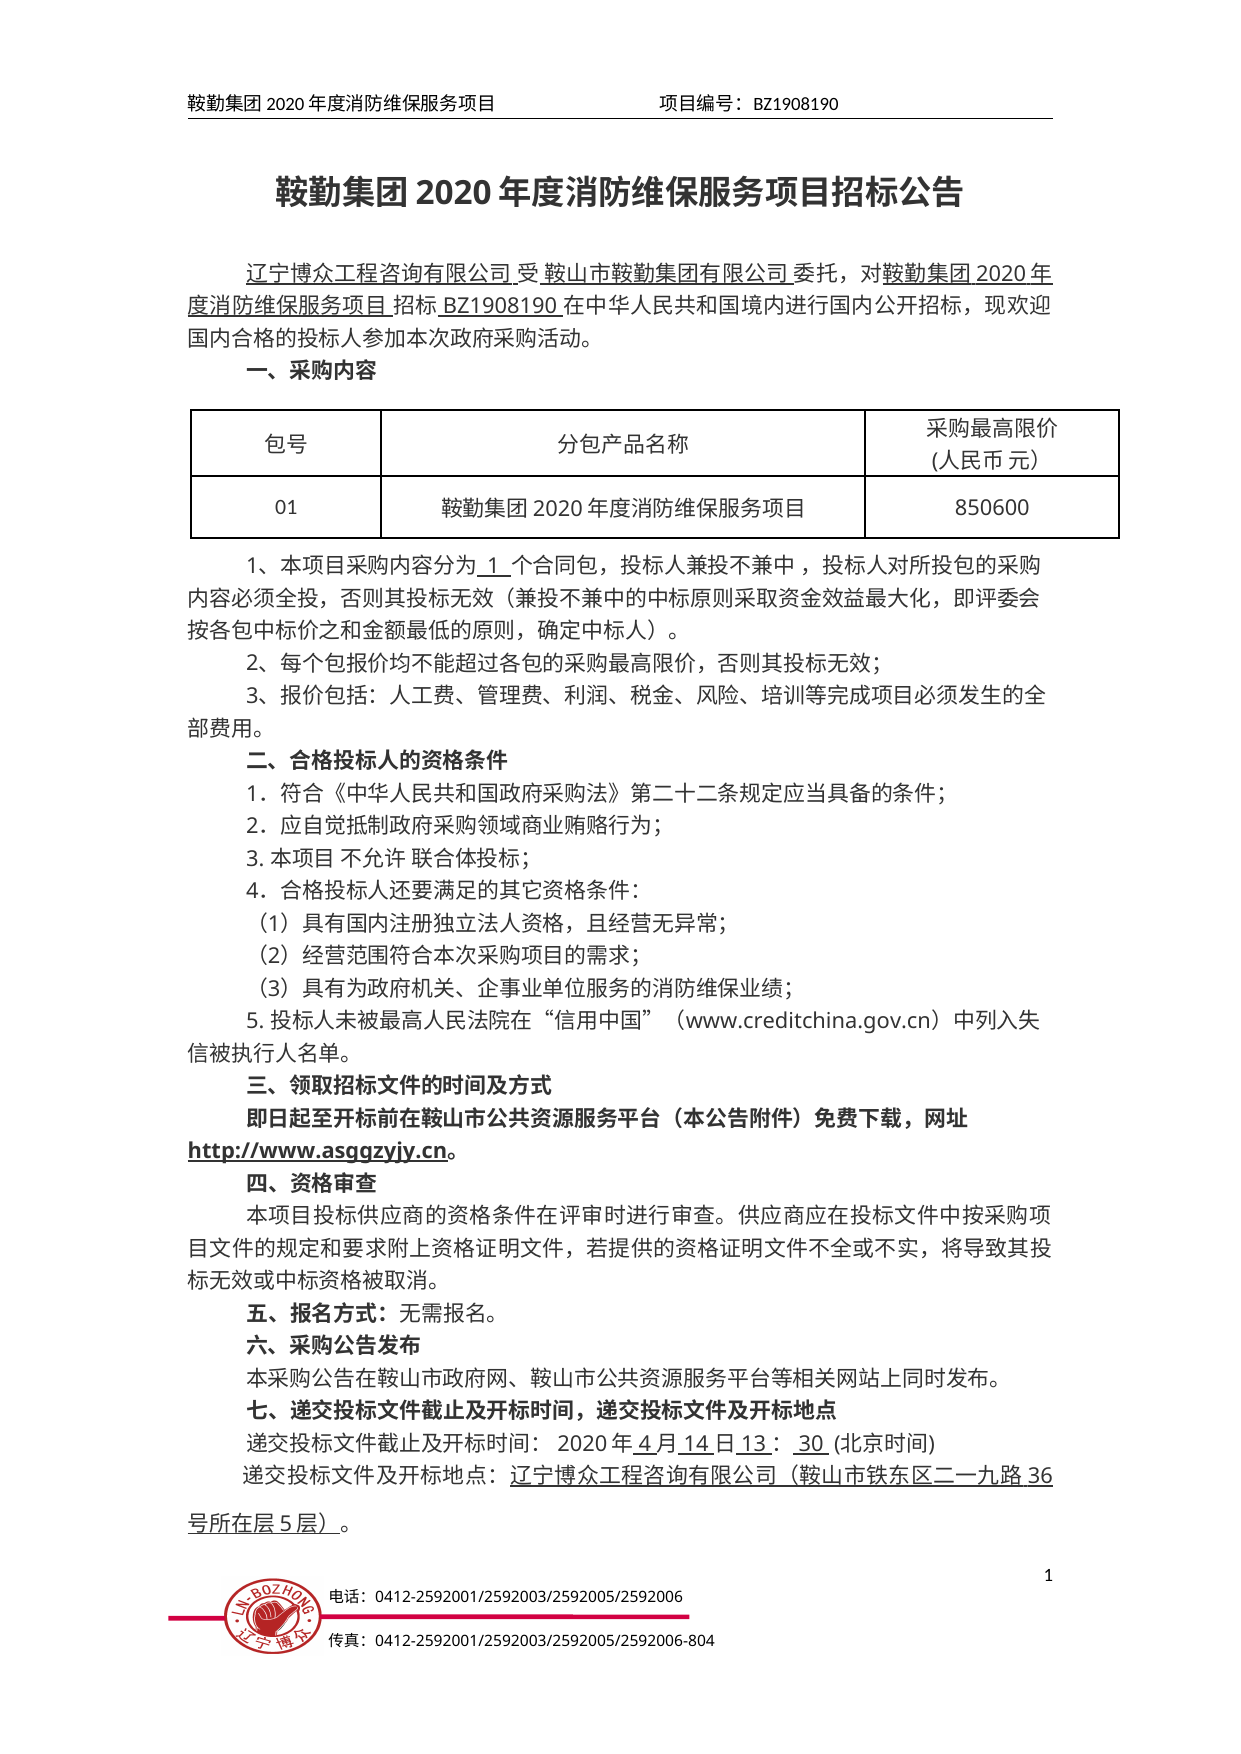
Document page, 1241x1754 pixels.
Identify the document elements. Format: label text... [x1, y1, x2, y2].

text 5. 投标人未被最高人民法院在“信用中国”（www.creditchina.gov.cn）中列入失信被执行人名单。 [187, 1003, 1053, 1068]
text 鞍勤集团2020年度消防维保服务项目招标公告 [187, 158, 1053, 223]
text 七、递交投标文件截止及开标时间，递交投标文件及开标地点 [187, 1393, 1053, 1425]
table_header 分包产品名称 [382, 411, 864, 474]
text 六、采购公告发布 [187, 1328, 1053, 1360]
text 五、报名方式：无需报名。 [187, 1295, 1053, 1328]
text 3、报价包括：人工费、管理费、利润、税金、风险、培训等完成项目必须发生的全部费用。 [187, 678, 1053, 743]
text 二、合格投标人的资格条件 [187, 743, 1053, 775]
text 辽宁博众工程咨询有限公司 受 鞍山市鞍勤集团有限公司 委托，对鞍勤集团2020年度消防维保服务项目 招标 BZ1908190 在中华人民共和国境内进行国内公开招标，现欢迎国内合格的投标人参加本次政府采购活动。 [187, 255, 1053, 353]
table_cell 鞍勤集团2020年度消防维保服务项目 [382, 477, 864, 537]
text （1）具有国内注册独立法人资格，且经营无异常； [187, 905, 1053, 938]
text （3）具有为政府机关、企事业单位服务的消防维保业绩； [187, 970, 1053, 1003]
text 4．合格投标人还要满足的其它资格条件： [187, 873, 1053, 905]
table_header 采购最高限价 (人民币 元） [866, 411, 1118, 474]
text 1、本项目采购内容分为 1 个合同包，投标人兼投不兼中 ，投标人对所投包的采购内容必须全投，否则其投标无效（兼投不兼中的中标原则采取资金效益最大化，即评委会按各包中标价之和金额最低的原则，确定中标人）。 [187, 385, 1053, 645]
text 本项目投标供应商的资格条件在评审时进行审查。供应商应在投标文件中按采购项目文件的规定和要求附上资格证明文件，若提供的资格证明文件不全或不实，将导致其投标无效或中标资格被取消。 [187, 1198, 1053, 1295]
text 递交投标文件截止及开标时间： 2020年 4 月 14 日 13 ： 30 (北京时间) [187, 1425, 1053, 1458]
text （2）经营范围符合本次采购项目的需求； [187, 938, 1053, 970]
text 本采购公告在鞍山市政府网、鞍山市公共资源服务平台等相关网站上同时发布。 [187, 1360, 1053, 1393]
text 2．应自觉抵制政府采购领域商业贿赂行为； [187, 808, 1053, 840]
table_header 包号 [192, 411, 380, 474]
text 递交投标文件及开标地点：辽宁博众工程咨询有限公司（鞍山市铁东区二一九路36号所在层5层）。 [187, 1458, 1053, 1537]
text 一、采购内容 [187, 353, 1053, 385]
text 四、资格审查 [187, 1165, 1053, 1198]
text 3. 本项目 不允许 联合体投标； [187, 840, 1053, 873]
table_cell 850600 [866, 477, 1118, 537]
text 1．符合《中华人民共和国政府采购法》第二十二条规定应当具备的条件； [187, 775, 1053, 808]
table_cell 01 [192, 477, 380, 537]
text 2、每个包报价均不能超过各包的采购最高限价，否则其投标无效； [187, 645, 1053, 678]
text 即日起至开标前在鞍山市公共资源服务平台（本公告附件）免费下载，网址http://www.asggzyjy.cn。 [187, 1100, 1053, 1165]
text 三、领取招标文件的时间及方式 [187, 1068, 1053, 1100]
